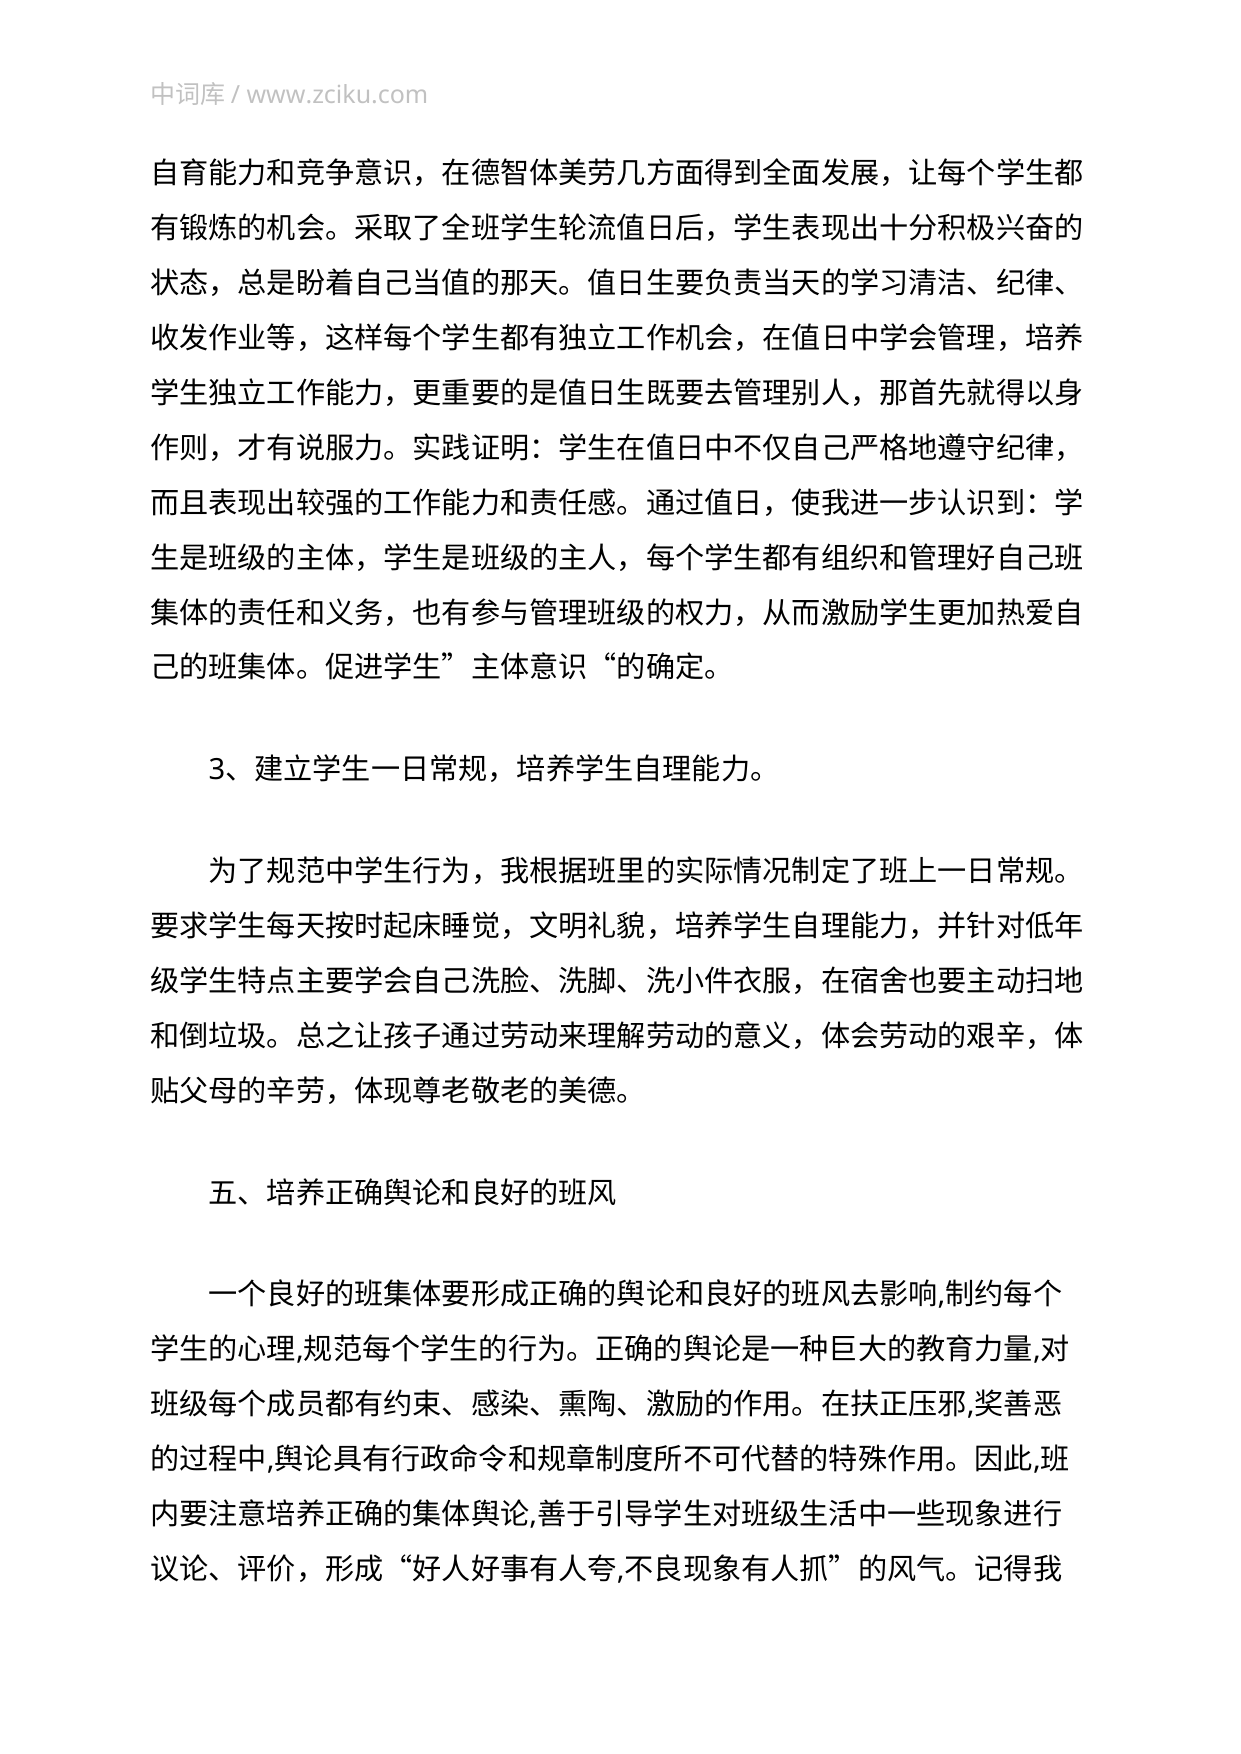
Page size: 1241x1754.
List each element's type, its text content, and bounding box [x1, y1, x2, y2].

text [150, 1271, 1090, 1588]
text 3、建立学生一日常规，培养学生自理能力。 [150, 746, 1090, 788]
text 五、培养正确舆论和良好的班风 [150, 1169, 1090, 1211]
text 为了规范中学生行为，我根据班里的实际情况制定了班上一日常规。要求学生每天按时起床睡觉，文明礼貌，培养学生自理能力，并针对低年级学生特点主要学会自己洗脸、洗脚、洗小件衣服，在宿舍也要主动扫地和倒垃圾。总之让孩子通过劳动来理解劳动的意义，体会劳动的艰辛，体贴父母的辛劳，体现尊老敬老的美德。 [150, 848, 1090, 1110]
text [150, 150, 1090, 686]
